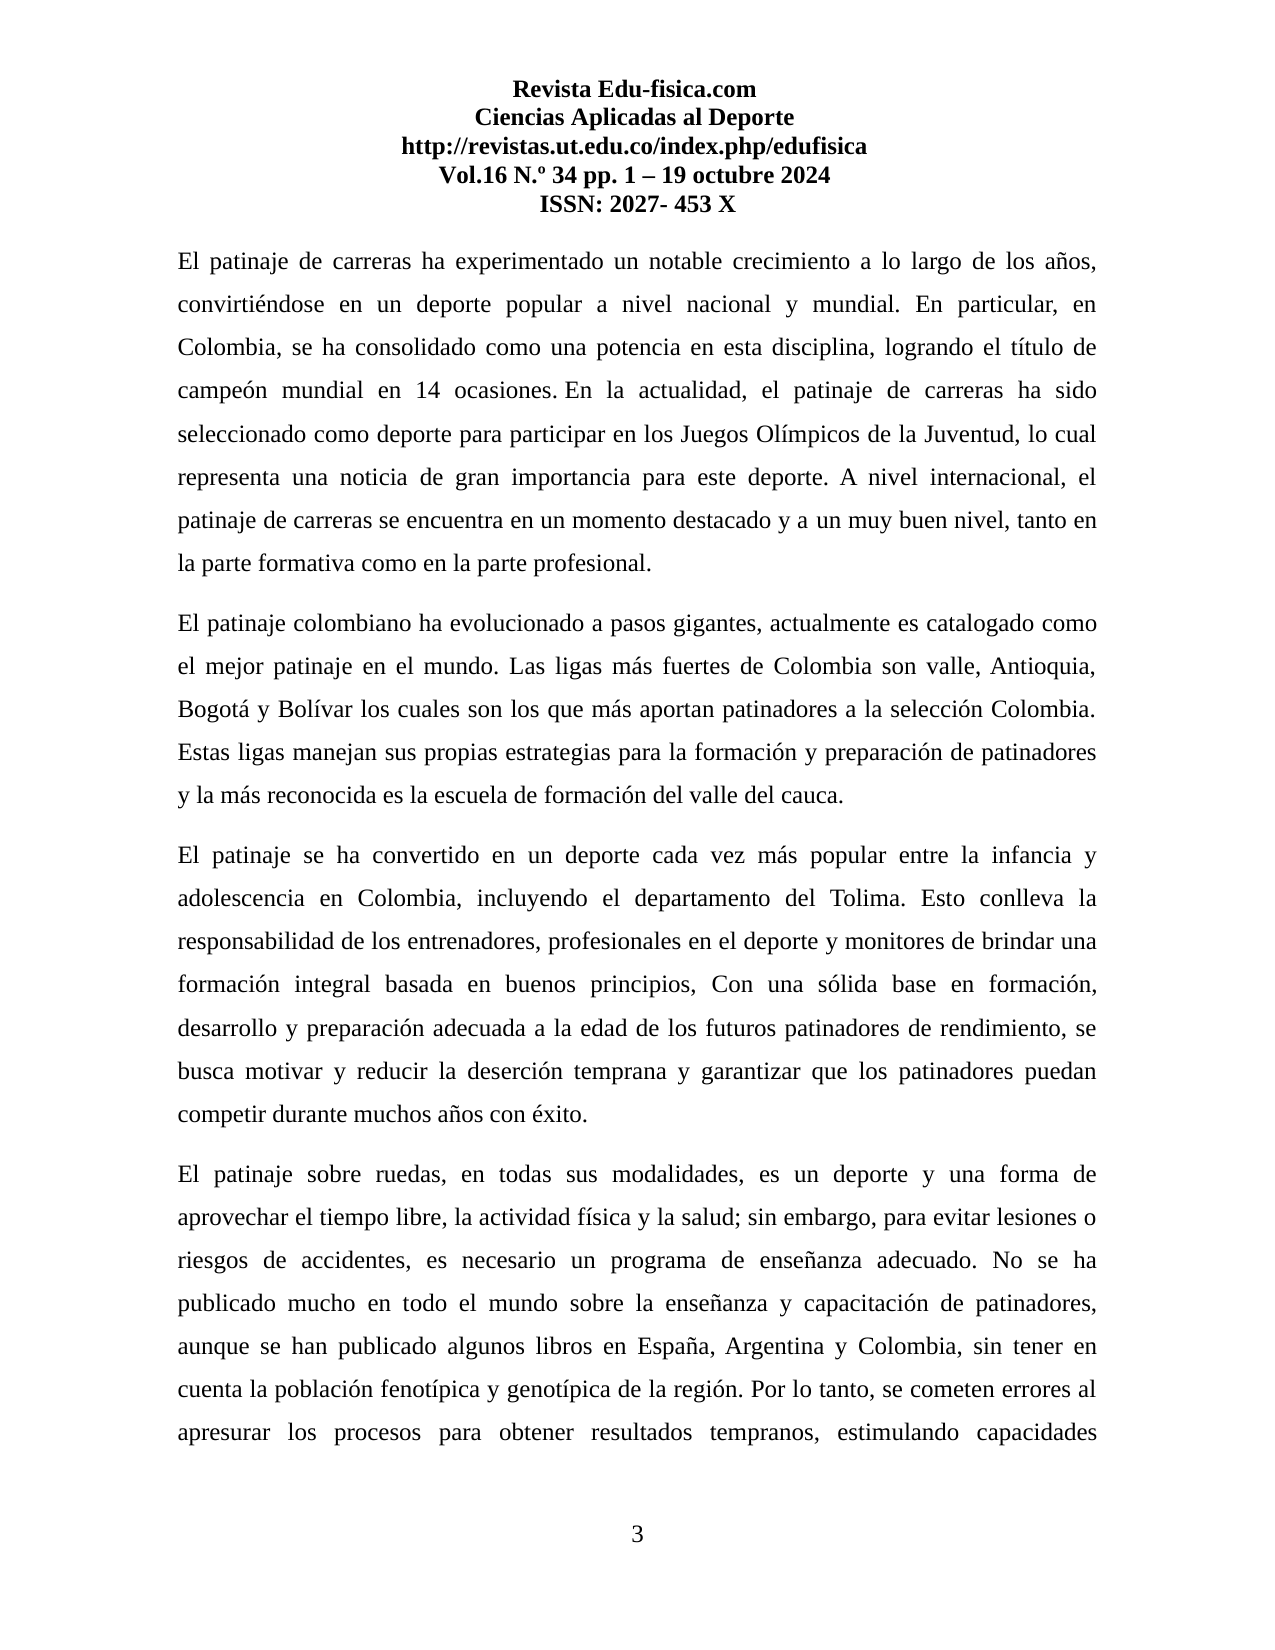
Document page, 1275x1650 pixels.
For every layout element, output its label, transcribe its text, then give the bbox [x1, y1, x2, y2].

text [177, 1159, 1098, 1446]
text El patinaje colombiano ha evolucionado a pasos gigantes, actualmente es catalogado como el mejor patinaje en el mundo. Las ligas más fuertes de Colombia son valle, Antioquia, Bogotá y Bolívar los cuales son los que más aportan patinadores a la selección Colombia. Estas ligas manejan sus propias estrategias para la formación y preparación de patinadores y la más reconocida es la escuela de formación del valle del cauca. [177, 608, 1098, 809]
text El patinaje se ha convertido en un deporte cada vez más popular entre la infancia y adolescencia en Colombia, incluyendo el departamento del Tolima. Esto conlleva la responsabilidad de los entrenadores, profesionales en el deporte y monitores de brindar una formación integral basada en buenos principios, Con una sólida base en formación, desarrollo y preparación adecuada a la edad de los futuros patinadores de rendimiento, se busca motivar y reducir la deserción temprana y garantizar que los patinadores puedan competir durante muchos años con éxito. [177, 840, 1098, 1128]
text El patinaje de carreras ha experimentado un notable crecimiento a lo largo de los años, convirtiéndose en un deporte popular a nivel nacional y mundial. En particular, en Colombia, se ha consolidado como una potencia en esta disciplina, logrando el título de campeón mundial en 14 ocasiones. En la actualidad, el patinaje de carreras ha sido seleccionado como deporte para participar en los Juegos Olímpicos de la Juventud, lo cual representa una noticia de gran importancia para este deporte. A nivel internacional, el patinaje de carreras se encuentra en un momento destacado y a un muy buen nivel, tanto en la parte formativa como en la parte profesional. [177, 246, 1098, 577]
